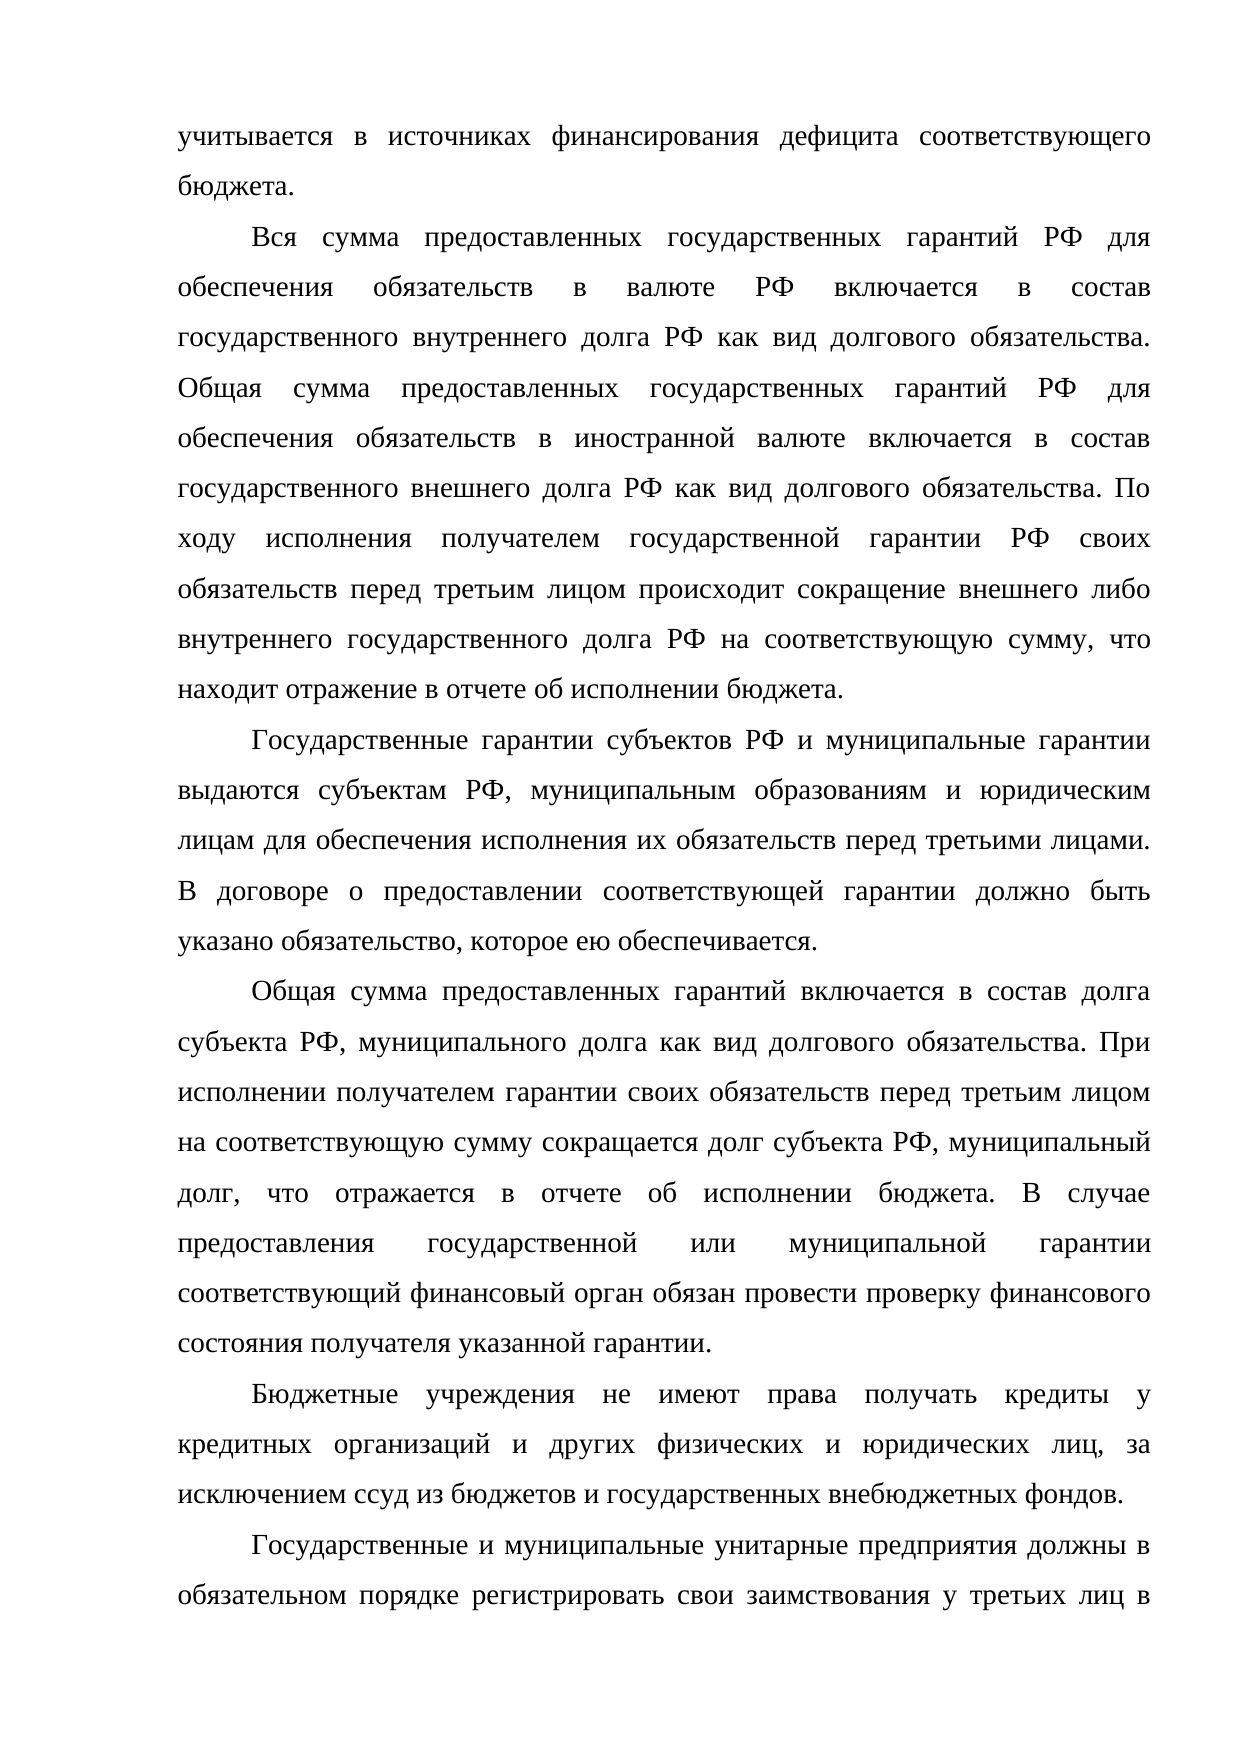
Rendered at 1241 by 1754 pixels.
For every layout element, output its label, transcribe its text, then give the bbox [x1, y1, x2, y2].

text Общая сумма предоставленных гарантий включается в состав долга субъекта РФ, муниципального долга как вид долгового обязательства. При исполнении получателем гарантии своих обязательств перед третьим лицом на соответствующую сумму сокращается долг субъекта РФ, муниципальный долг, что отражается в отчете об исполнении бюджета. В случае предоставления государственной или муниципальной гарантии соответствующий финансовый орган обязан провести проверку финансового состояния получателя указанной гарантии. [177, 973, 1152, 1359]
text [177, 1527, 1152, 1611]
text Государственные гарантии субъектов РФ и муниципальные гарантии выдаются субъектам РФ, муниципальным образованиям и юридическим лицам для обеспечения исполнения их обязательств перед третьими лицами. В договоре о предоставлении соответствующей гарантии должно быть указано обязательство, которое ею обеспечивается. [177, 722, 1152, 957]
text Вся сумма предоставленных государственных гарантий РФ для обеспечения обязательств в валюте РФ включается в состав гocyдарственного внутреннего долга РФ как вид долгового обязательства. Общая сумма предоставленных государственных гарантий РФ для обеспечения обязательств в иностранной валюте включается в состав государственного внешнего долга РФ как вид долгового обязательства. По ходу исполнения получателем государственной гарантии РФ своих обязательств перед третьим лицом происходит сокращение внешнего либо внутреннего государственного долга РФ на соответствующую сумму, что находит отражение в отчете об исполнении бюджета. [177, 219, 1152, 705]
text Бюджетные учреждения не имеют права получать кредиты у кредитных организаций и других физических и юридических лиц, за исключением ссуд из бюджетов и государственных внебюджетных фондов. [177, 1376, 1152, 1510]
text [177, 118, 1152, 202]
